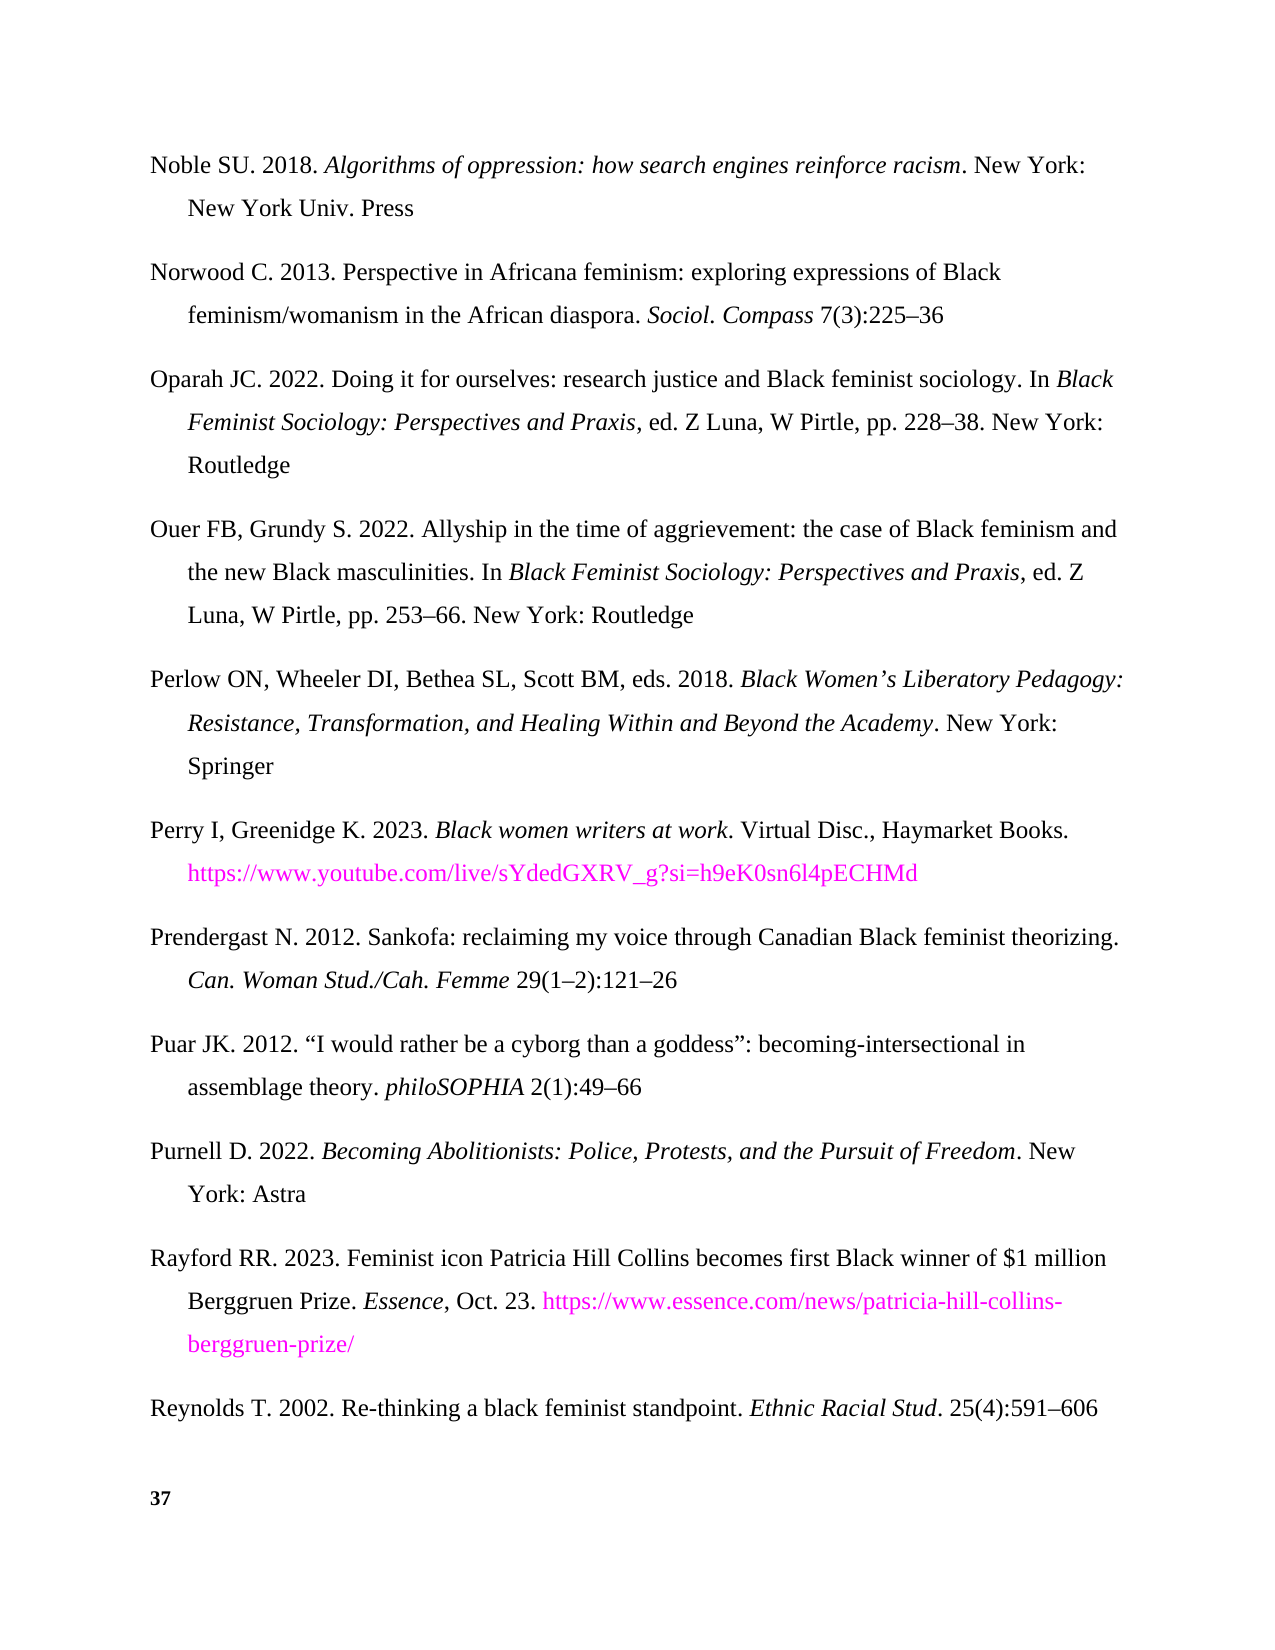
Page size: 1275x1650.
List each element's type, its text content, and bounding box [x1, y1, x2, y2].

text Rayford RR. 2023. Feminist icon Patricia Hill Collins becomes first Black winner of $1 million Berggruen Prize. Essence, Oct. 23. https://www.essence.com/news/patricia-hill-collins-berggruen-prize/ [150, 1243, 1125, 1358]
text Perry I, Greenidge K. 2023. Black women writers at work. Virtual Disc., Haymarket Books. https://www.youtube.com/live/sYdedGXRV_g?si=h9eK0sn6l4pECHMd [150, 815, 1125, 887]
text Ouer FB, Grundy S. 2022. Allyship in the time of aggrievement: the case of Black feminism and the new Black masculinities. In Black Feminist Sociology: Perspectives and Praxis, ed. Z Luna, W Pirtle, pp. 253–66. New York: Routledge [150, 514, 1125, 629]
text Puar JK. 2012. “I would rather be a cyborg than a goddess”: becoming-intersectional in assemblage theory. philoSOPHIA 2(1):49–66 [150, 1029, 1125, 1101]
text Reynolds T. 2002. Re-thinking a black feminist standpoint. Ethnic Racial Stud. 25(4):591–606 [150, 1393, 1125, 1422]
text Purnell D. 2022. Becoming Abolitionists: Police, Protests, and the Pursuit of Freedom. New York: Astra [150, 1136, 1125, 1208]
text Norwood C. 2013. Perspective in Africana feminism: exploring expressions of Black feminism/womanism in the African diaspora. Sociol. Compass 7(3):225–36 [150, 257, 1125, 329]
text Prendergast N. 2012. Sankofa: reclaiming my voice through Canadian Black feminist theorizing. Can. Woman Stud./Cah. Femme 29(1–2):121–26 [150, 922, 1125, 994]
text Oparah JC. 2022. Doing it for ourselves: research justice and Black feminist sociology. In Black Feminist Sociology: Perspectives and Praxis, ed. Z Luna, W Pirtle, pp. 228–38. New York: Routledge [150, 364, 1125, 479]
text Noble SU. 2018. Algorithms of oppression: how search engines reinforce racism. New York: New York Univ. Press [150, 150, 1125, 222]
text Perlow ON, Wheeler DI, Bethea SL, Scott BM, eds. 2018. Black Women’s Liberatory Pedagogy: Resistance, Transformation, and Healing Within and Beyond the Academy. New York: Springer [150, 664, 1125, 779]
